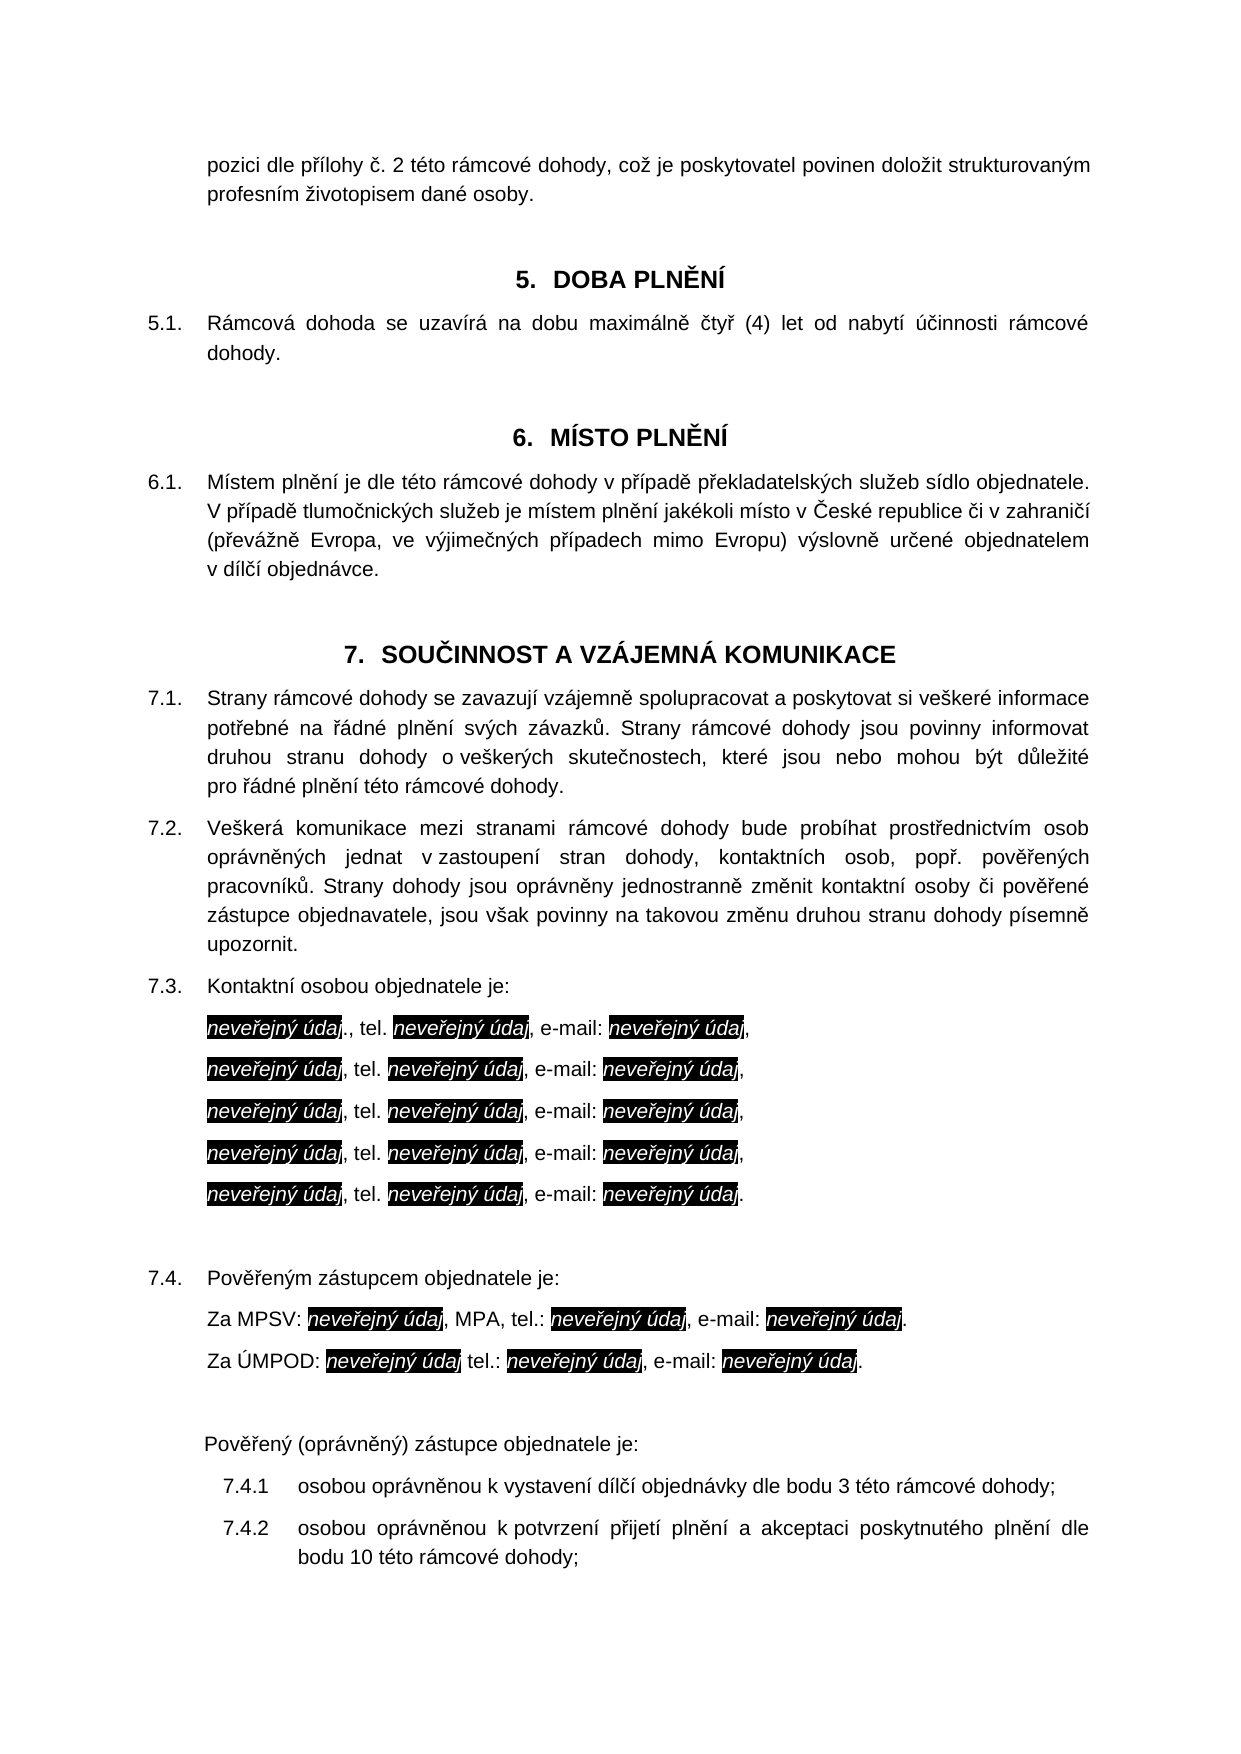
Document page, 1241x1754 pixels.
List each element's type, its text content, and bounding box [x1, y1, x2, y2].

list Kontaktní osobou objednatele je: [148, 968, 1090, 998]
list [148, 148, 1092, 206]
list neveřejný údaj, tel. neveřejný údaj, e-mail: neveřejný údaj, [207, 1052, 1090, 1081]
list neveřejný údaj, tel. neveřejný údaj, e-mail: neveřejný údaj, [207, 1135, 1090, 1164]
list osobou oprávněnou k vystavení dílčí objednávky dle bodu 3 této rámcové dohody; [223, 1468, 1090, 1498]
list Místem plnění je dle této rámcové dohody v případě překladatelských služeb sídlo objednatele. V případě tlumočnických služeb je místem plnění jakékoli místo v České republice či v zahraničí (převážně Evropa, ve výjimečných případech mimo Evropu) výslovně určené objednatelem v dílčí objednávce. [148, 464, 1090, 581]
list Pověřený (oprávněný) zástupce objednatele je: [204, 1427, 1090, 1456]
list Pověřeným zástupcem objednatele je: [148, 1260, 1090, 1289]
list Veškerá komunikace mezi stranami rámcové dohody bude probíhat prostřednictvím osob oprávněných jednat v zastoupení stran dohody, kontaktních osob, popř. pověřených pracovníků. Strany dohody jsou oprávněny jednostranně změnit kontaktní osoby či pověřené zástupce objednavatele, jsou však povinny na takovou změnu druhou stranu dohody písemně upozornit. [148, 810, 1090, 956]
list DOBA PLNĚNÍ [148, 264, 1092, 293]
list SOUČINNOST A VZÁJEMNÁ KOMUNIKACE [148, 639, 1092, 668]
list osobou oprávněnou k potvrzení přijetí plnění a akceptaci poskytnutého plnění dle bodu 10 této rámcové dohody; [223, 1510, 1090, 1568]
list Za MPSV: neveřejný údaj, MPA, tel.: neveřejný údaj, e-mail: neveřejný údaj. [207, 1302, 1090, 1331]
list Rámcová dohoda se uzavírá na dobu maximálně čtyř (4) let od nabytí účinnosti rámcové dohody. [148, 306, 1090, 364]
list neveřejný údaj., tel. neveřejný údaj, e-mail: neveřejný údaj, [207, 1010, 1090, 1039]
list MÍSTO PLNĚNÍ [148, 423, 1092, 452]
list neveřejný údaj, tel. neveřejný údaj, e-mail: neveřejný údaj, [207, 1093, 1090, 1123]
list Za ÚMPOD: neveřejný údaj tel.: neveřejný údaj, e-mail: neveřejný údaj. [207, 1343, 1090, 1373]
list Strany rámcové dohody se zavazují vzájemně spolupracovat a poskytovat si veškeré informace potřebné na řádné plnění svých závazků. Strany rámcové dohody jsou povinny informovat druhou stranu dohody o veškerých skutečnostech, které jsou nebo mohou být důležité pro řádné plnění této rámcové dohody. [148, 681, 1090, 798]
list neveřejný údaj, tel. neveřejný údaj, e-mail: neveřejný údaj. [207, 1177, 1090, 1206]
